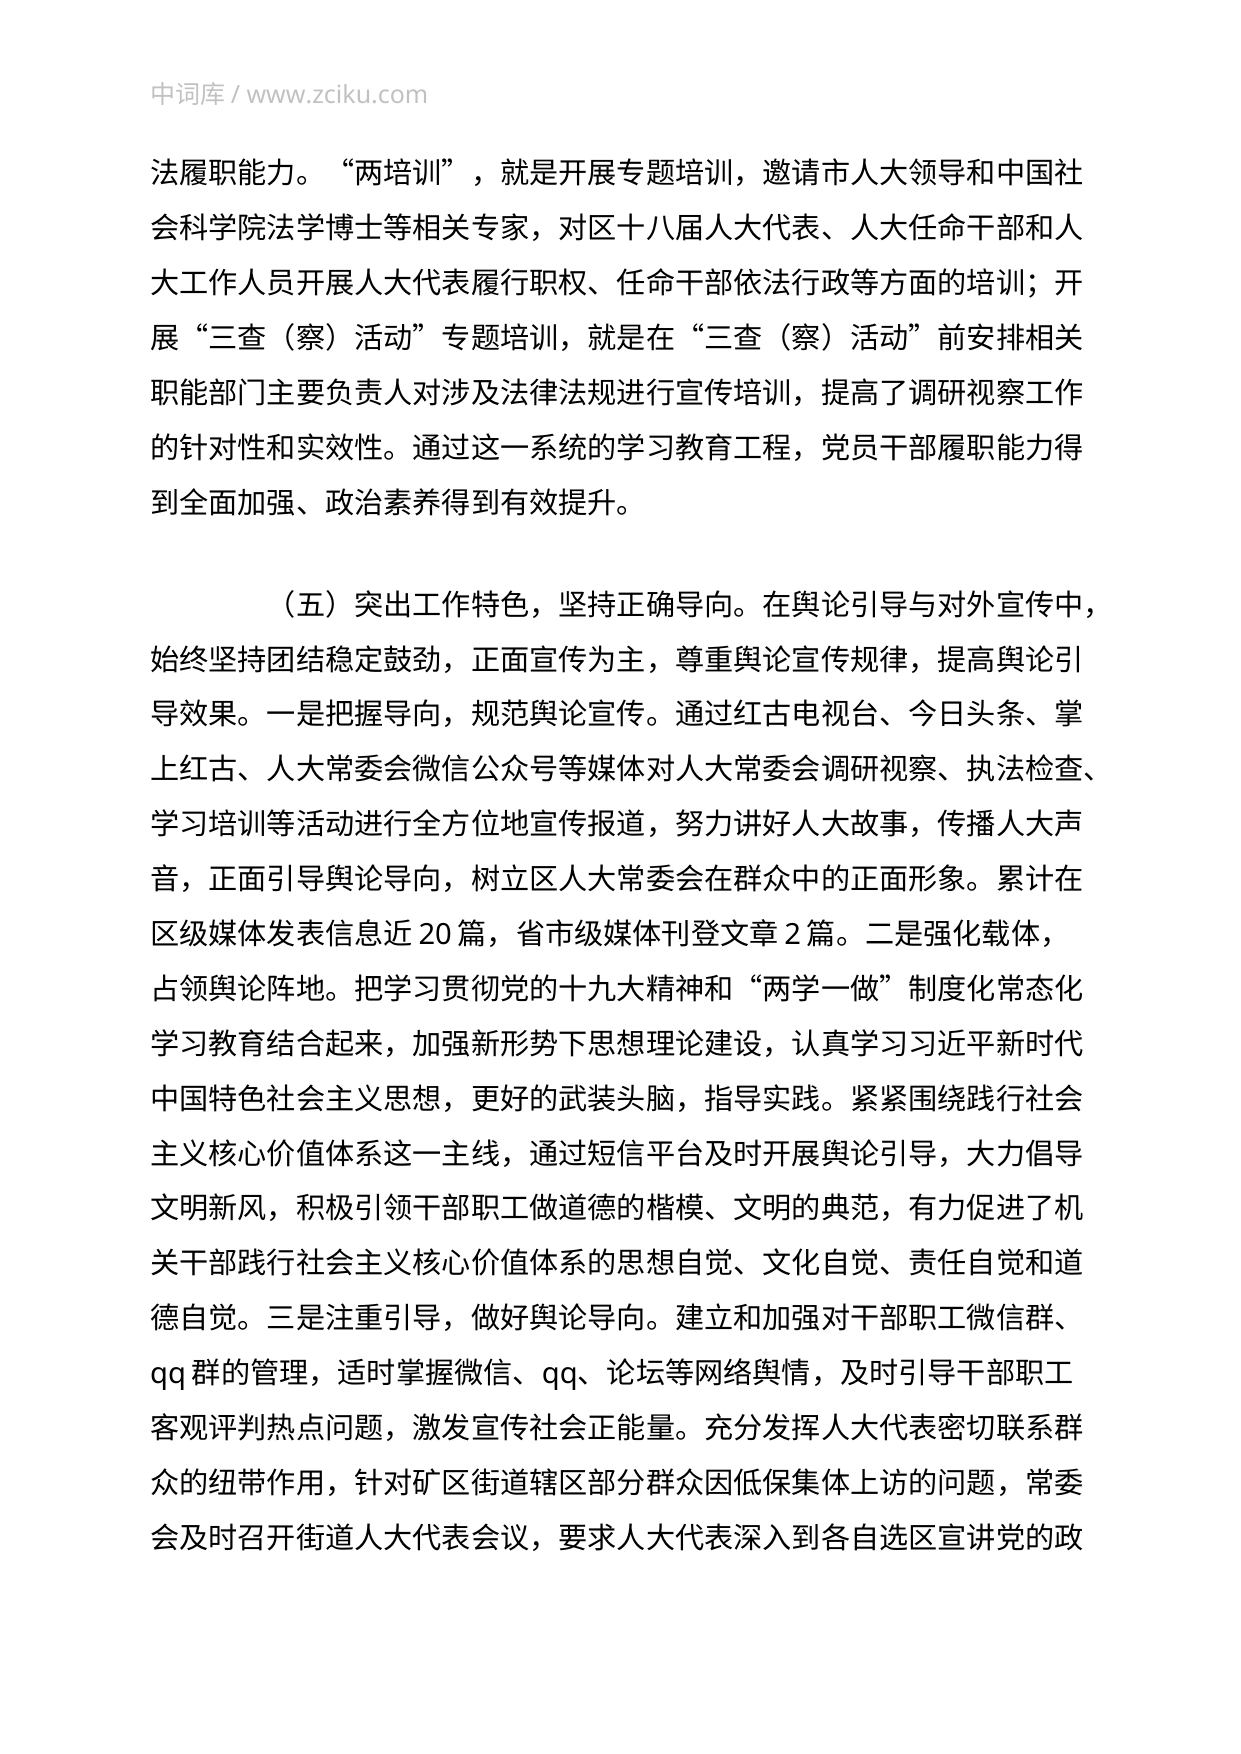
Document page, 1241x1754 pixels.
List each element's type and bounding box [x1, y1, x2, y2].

text [150, 150, 1090, 522]
text [150, 581, 1090, 1557]
